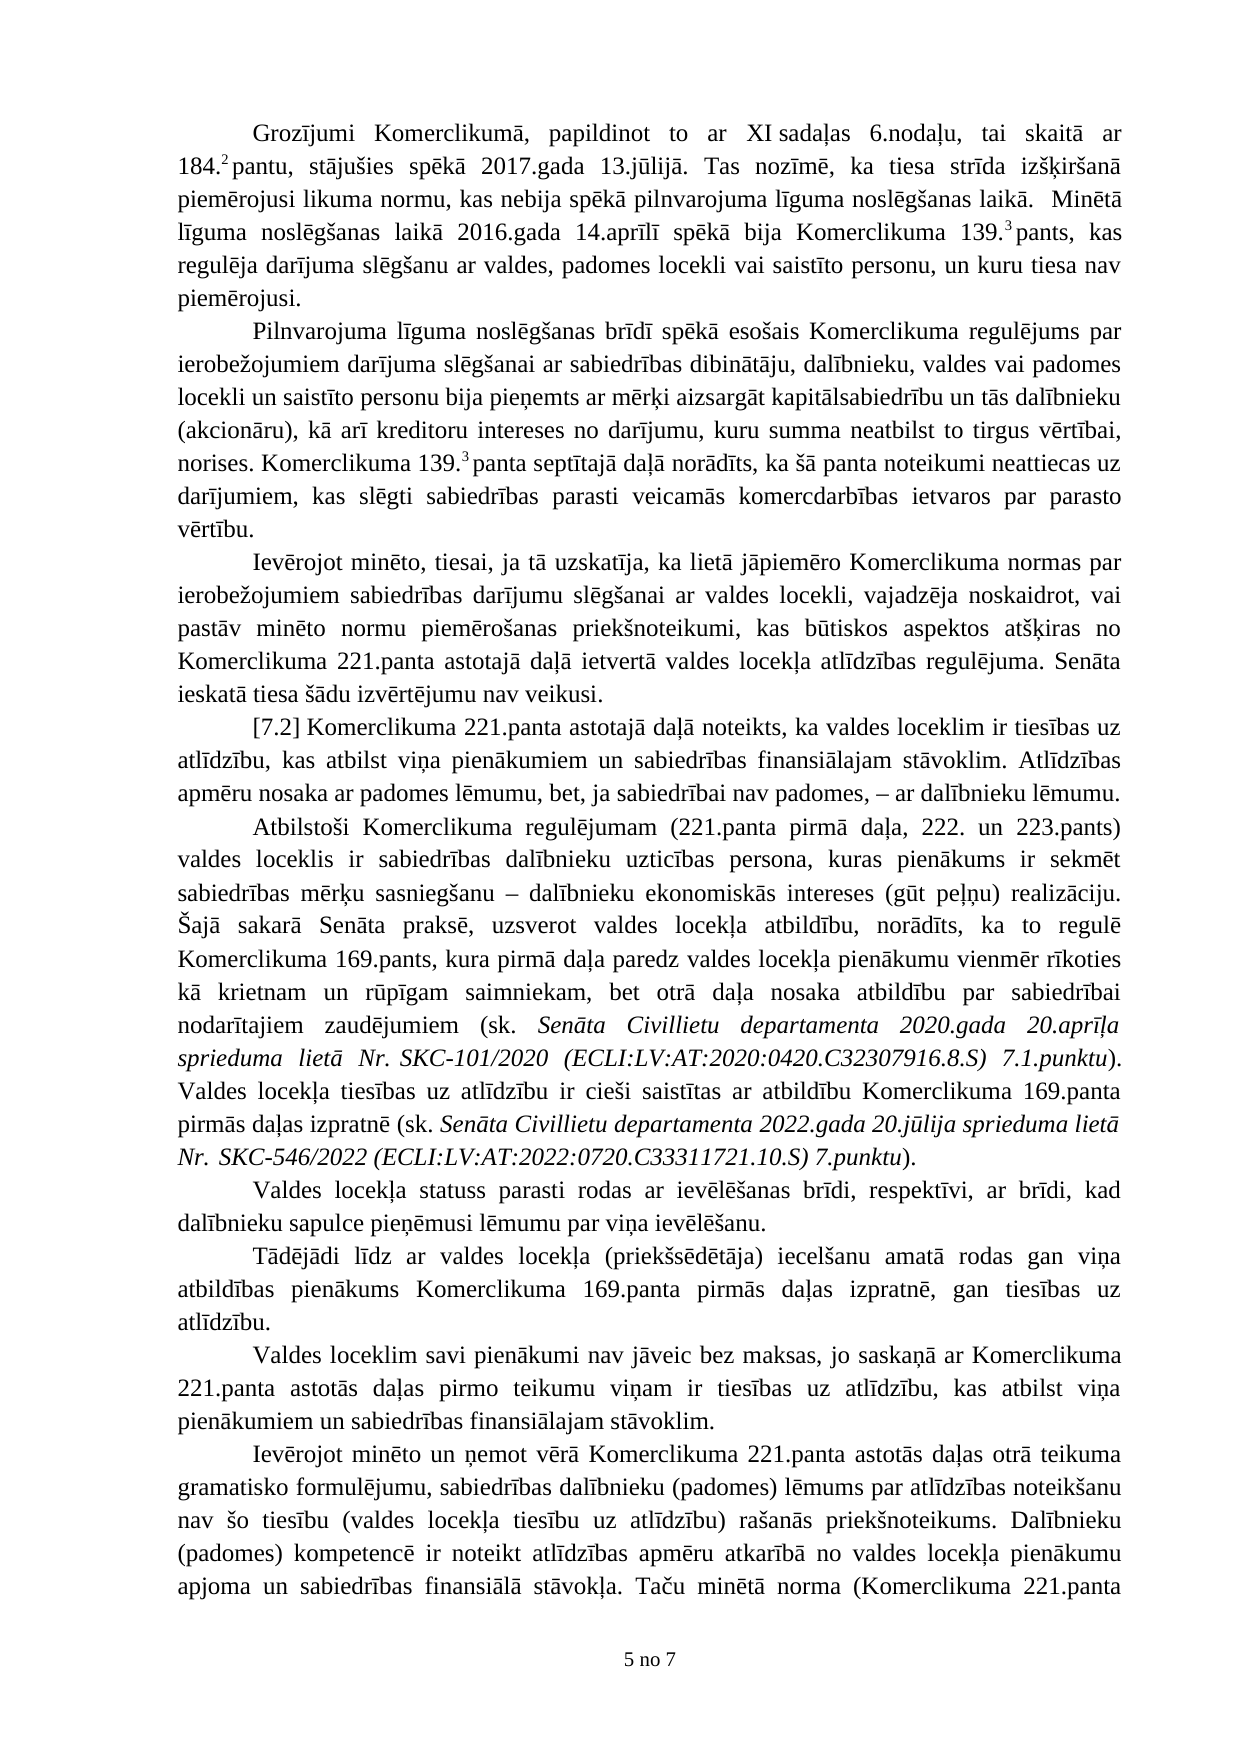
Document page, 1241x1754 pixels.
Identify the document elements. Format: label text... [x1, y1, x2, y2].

text Pilnvarojuma līguma noslēgšanas brīdī spēkā esošais Komerclikuma regulējums par ierobežojumiem darījuma slēgšanai ar sabiedrības dibinātāju, dalībnieku, valdes vai padomes locekli un saistīto personu bija pieņemts ar mērķi aizsargāt kapitālsabiedrību un tās dalībnieku (akcionāru), kā arī kreditoru intereses no darījumu, kuru summa neatbilst to tirgus vērtībai, norises. Komerclikuma 139.3 panta septītajā daļā norādīts, ka šā panta noteikumi neattiecas uz darījumiem, kas slēgti sabiedrības parasti veicamās komercdarbības ietvaros par parasto vērtību. [177, 444, 1122, 481]
text Valdes locekļa statuss parasti rodas ar ievēlēšanas brīdi, respektīvi, ar brīdi, kad dalībnieku sapulce pieņēmusi lēmumu par viņa ievēlēšanu. [177, 1175, 1122, 1237]
text Atbilstoši Komerclikuma regulējumam (221.panta pirmā daļa, 222. un 223.pants) valdes loceklis ir sabiedrības dalībnieku uzticības persona, kuras pienākums ir sekmēt sabiedrības mērķu sasniegšanu – dalībnieku ekonomiskās intereses (gūt peļņu) realizāciju. Šajā sakarā Senāta praksē, uzsverot valdes locekļa atbildību, norādīts, ka to regulē Komerclikuma 169.pants, kura pirmā daļa paredz valdes locekļa pienākumu vienmēr rīkoties kā krietnam un rūpīgam saimniekam, bet otrā daļa nosaka atbildību par sabiedrībai nodarītajiem zaudējumiem (sk. Senāta Civillietu departamenta 2020.gada 20.aprīļa sprieduma lietā Nr. SKC-101/2020 (ECLI:LV:AT:2020:0420.C32307916.8.S) 7.1.punktu). Valdes locekļa tiesības uz atlīdzību ir cieši saistītas ar atbildību Komerclikuma 169.panta pirmās daļas izpratnē (sk. Senāta Civillietu departamenta 2022.gada 20.jūlija sprieduma lietā Nr. SKC-546/2022 (ECLI:LV:AT:2022:0720.C33311721.10.S) 7.punktu). [177, 812, 1122, 1171]
text [7.2] Komerclikuma 221.panta astotajā daļā noteikts, ka valdes loceklim ir tiesības uz atlīdzību, kas atbilst viņa pienākumiem un sabiedrības finansiālajam stāvoklim. Atlīdzības apmēru nosaka ar padomes lēmumu, bet, ja sabiedrībai nav padomes, – ar dalībnieku lēmumu. [177, 712, 1122, 807]
text Ievērojot minēto, tiesai, ja tā uzskatīja, ka lietā jāpiemēro Komerclikuma normas par ierobežojumiem sabiedrības darījumu slēgšanai ar valdes locekli, vajadzēja noskaidrot, vai pastāv minēto normu piemērošanas priekšnoteikumi, kas būtiskos aspektos atšķiras no Komerclikuma 221.panta astotajā daļā ietvertā valdes locekļa atlīdzības regulējuma. Senāta ieskatā tiesa šādu izvērtējumu nav veikusi. [177, 547, 1122, 708]
text Tādējādi līdz ar valdes locekļa (priekšsēdētāja) iecelšanu amatā rodas gan viņa atbildības pienākums Komerclikuma 169.panta pirmās daļas izpratnē, gan tiesības uz atlīdzību. [177, 1241, 1122, 1336]
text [177, 1439, 1122, 1600]
text Valdes loceklim savi pienākumi nav jāveic bez maksas, jo saskaņā ar Komerclikuma 221.panta astotās daļas pirmo teikumu viņam ir tiesības uz atlīdzību, kas atbilst viņa pienākumiem un sabiedrības finansiālajam stāvoklim. [177, 1340, 1122, 1435]
text Grozījumi Komerclikumā, papildinot to ar XI sadaļas 6.nodaļu, tai skaitā ar 184.2 pantu, stājušies spēkā 2017.gada 13.jūlijā. Tas nozīmē, ka tiesa strīda izšķiršanā piemērojusi likuma normu, kas nebija spēkā pilnvarojuma līguma noslēgšanas laikā. Minētā līguma noslēgšanas laikā 2016.gada 14.aprīlī spēkā bija Komerclikuma 139.3 pants, kas regulēja darījuma slēgšanu ar valdes, padomes locekli vai saistīto personu, un kuru tiesa nav piemērojusi. [177, 118, 1122, 312]
